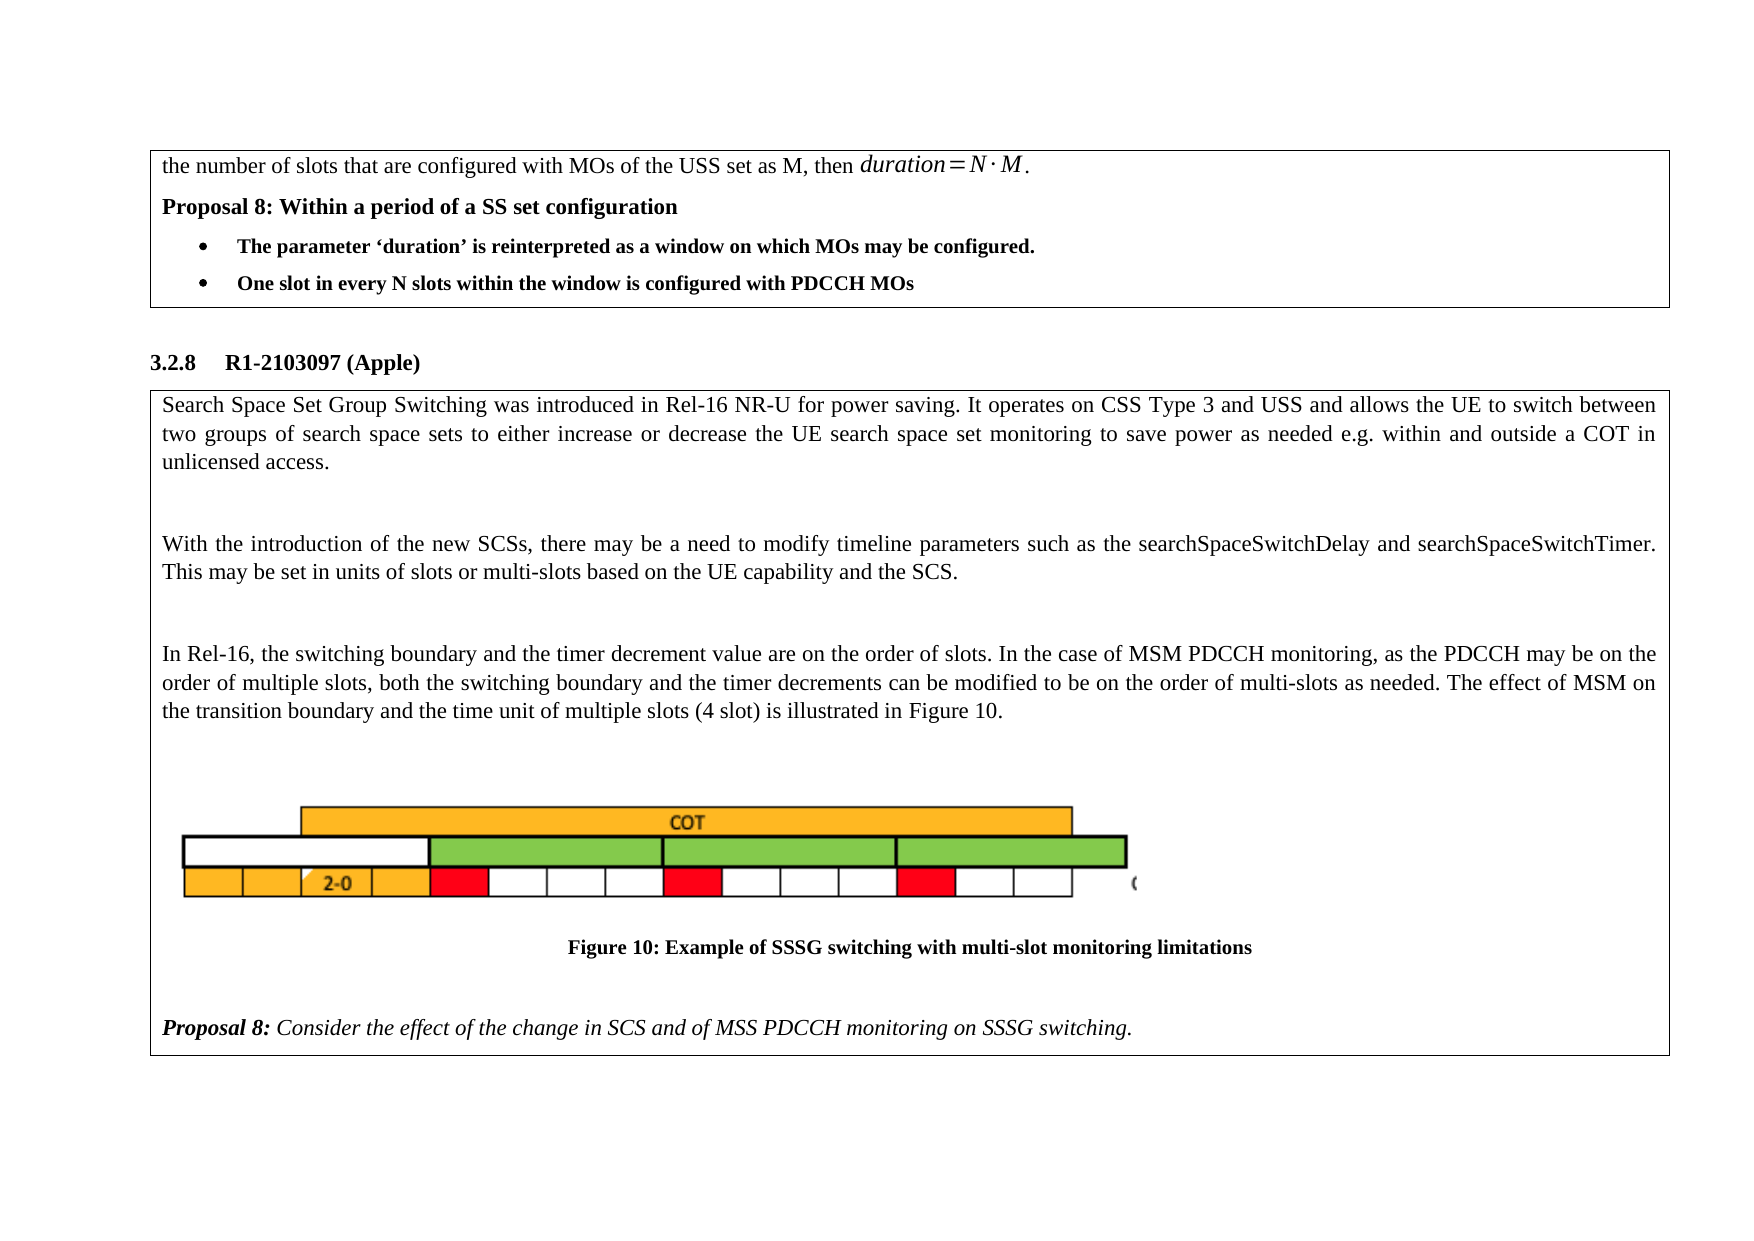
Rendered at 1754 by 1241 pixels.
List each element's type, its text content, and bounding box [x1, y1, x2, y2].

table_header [151, 151, 1669, 307]
picture [161, 779, 1137, 921]
table_header Search Space Set Group Switching was introduced in Rel-16 NR-U for power saving. It operates on CSS Type 3 and USS and allows the UE to switch between two groups of search space sets to either increase or decrease the UE search space set monitoring to save power as needed e.g. within and outside a COT in unlicensed access. With the introduction of the new SCSs, there may be a need to modify timeline parameters such as the searchSpaceSwitchDelay and searchSpaceSwitchTimer. This may be set in units of slots or multi-slots based on the UE capability and the SCS. In Rel-16, the switching boundary and the timer decrement value are on the order of slots. In the case of MSM PDCCH monitoring, as the PDCCH may be on the order of multiple slots, both the switching boundary and the timer decrements can be modified to be on the order of multi-slots as needed. The effect of MSM on the transition boundary and the time unit of multiple slots (4 slot) is illustrated in Figure 2. Figure : Example of SSSG switching with multi-slot monitoring limitations Proposal 8: Consider the effect of the change in SCS and of MSS PDCCH monitoring on SSSG switching. [151, 391, 1669, 1055]
subtitle R1-2103097 (Apple) [150, 349, 1604, 376]
